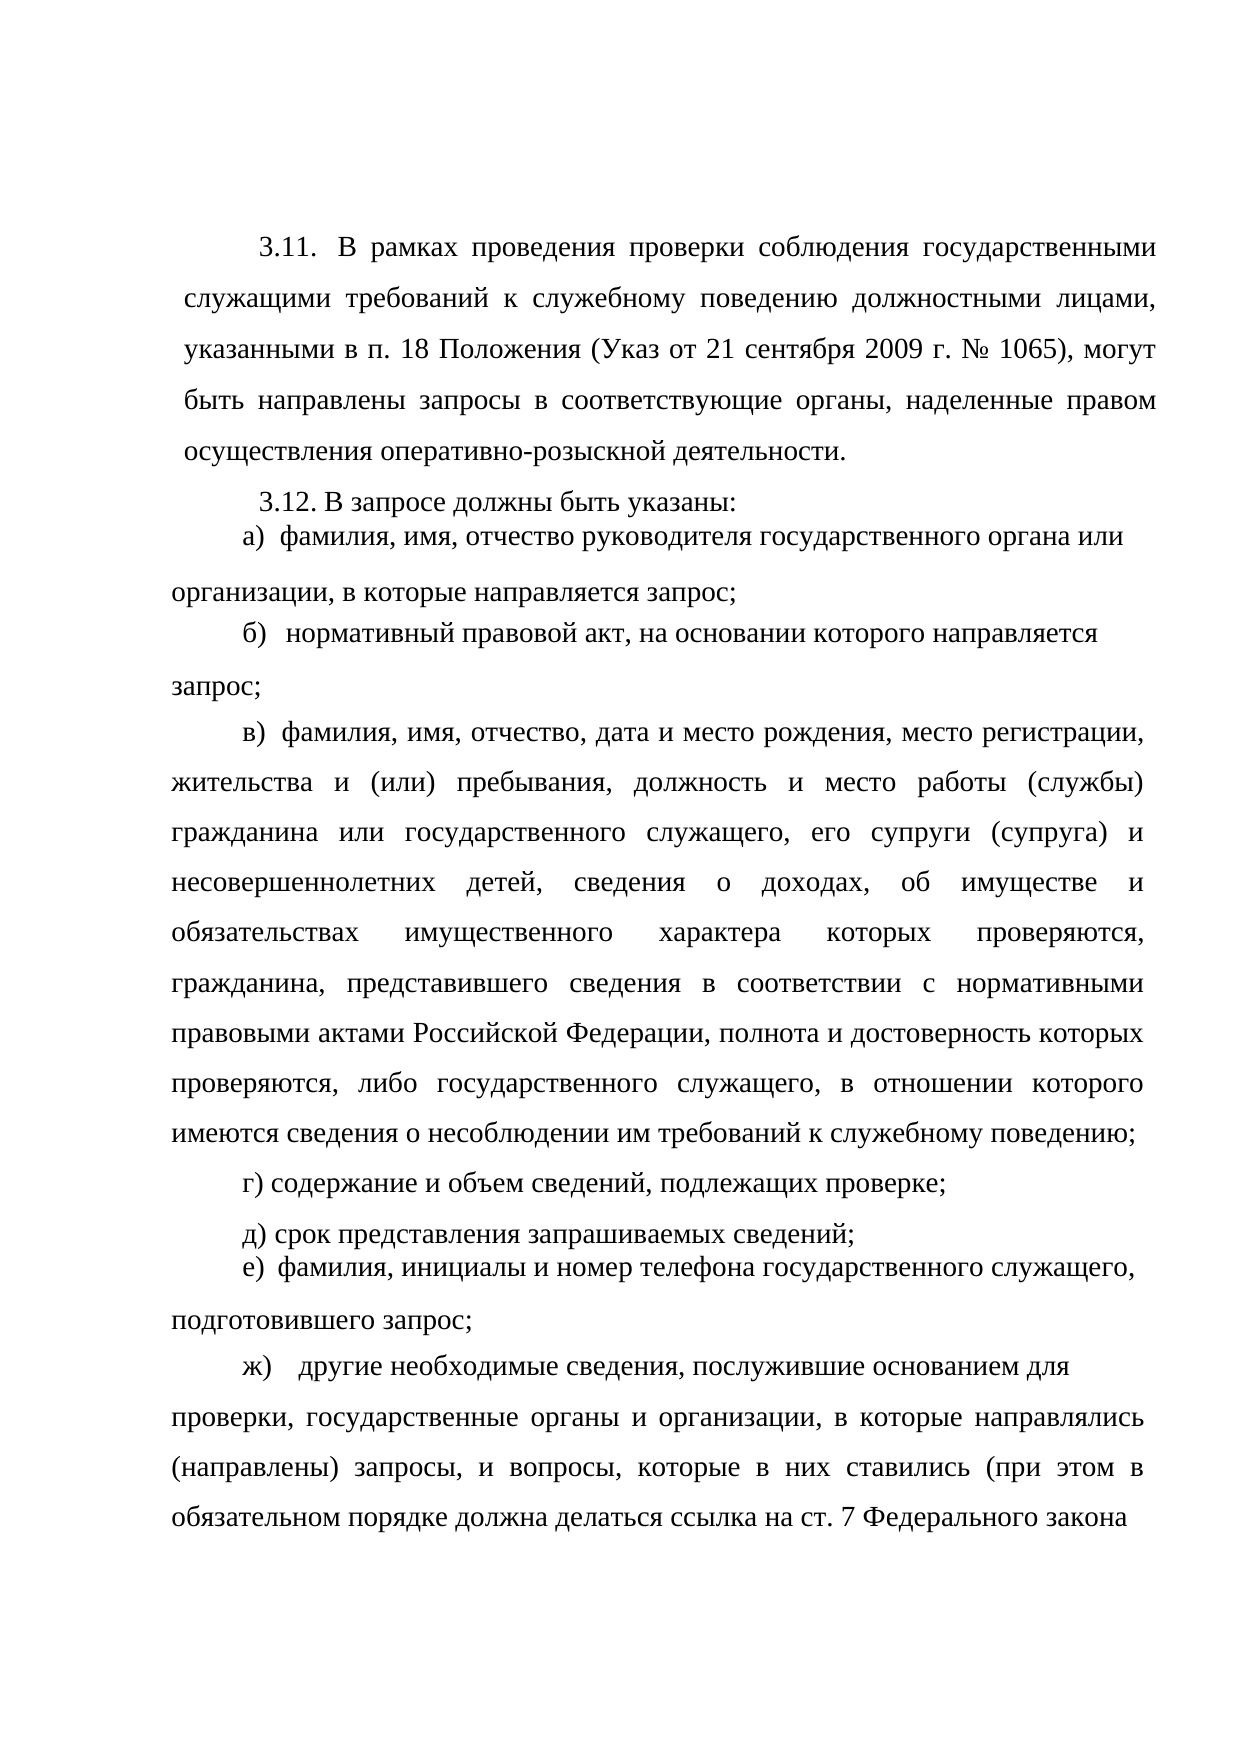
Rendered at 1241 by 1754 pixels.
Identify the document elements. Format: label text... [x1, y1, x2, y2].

text проверки, государственные органы и организации, в которые направлялись (направлены) запросы, и вопросы, которые в них ставились (при этом в обязательном порядке должна делаться ссылка на ст. 7 Федерального закона [171, 1386, 1145, 1536]
text подготовившего запрос; [171, 1306, 1159, 1336]
list В запросе должны быть указаны: [184, 471, 1159, 522]
text б) нормативный правовой акт, на основании которого направляется [171, 619, 1159, 648]
text д) срок представления запрашиваемых сведений; [171, 1203, 1159, 1253]
list В рамках проведения проверки соблюдения государственными служащими требований к служебному поведению должностными лицами, указанными в п. 18 Положения (Указ от 21 сентября 2009 г. № 1065), могут быть направлены запросы в соответствующие органы, наделенные правом осуществления оперативно-розыскной деятельности. [184, 216, 1157, 471]
text организации, в которые направляется запрос; [171, 578, 1159, 607]
text а) фамилия, имя, отчество руководителя государственного органа или [171, 522, 1159, 551]
text ж) другие необходимые сведения, послужившие основанием для [171, 1336, 1159, 1386]
text г) содержание и объем сведений, подлежащих проверке; [171, 1153, 1159, 1203]
text в) фамилия, имя, отчество, дата и место рождения, место регистрации, жительства и (или) пребывания, должность и место работы (службы) гражданина или государственного служащего, его супруги (супруга) и несовершеннолетних детей, сведения о доходах, об имуществе и обязательствах имущественного характера которых проверяются, гражданина, представившего сведения в соответствии с нормативными правовыми актами Российской Федерации, полнота и достоверность которых проверяются, либо государственного служащего, в отношении которого имеются сведения о несоблюдении им требований к служебному поведению; [171, 701, 1145, 1153]
text е) фамилия, инициалы и номер телефона государственного служащего, [171, 1253, 1159, 1282]
text запрос; [171, 672, 1159, 701]
